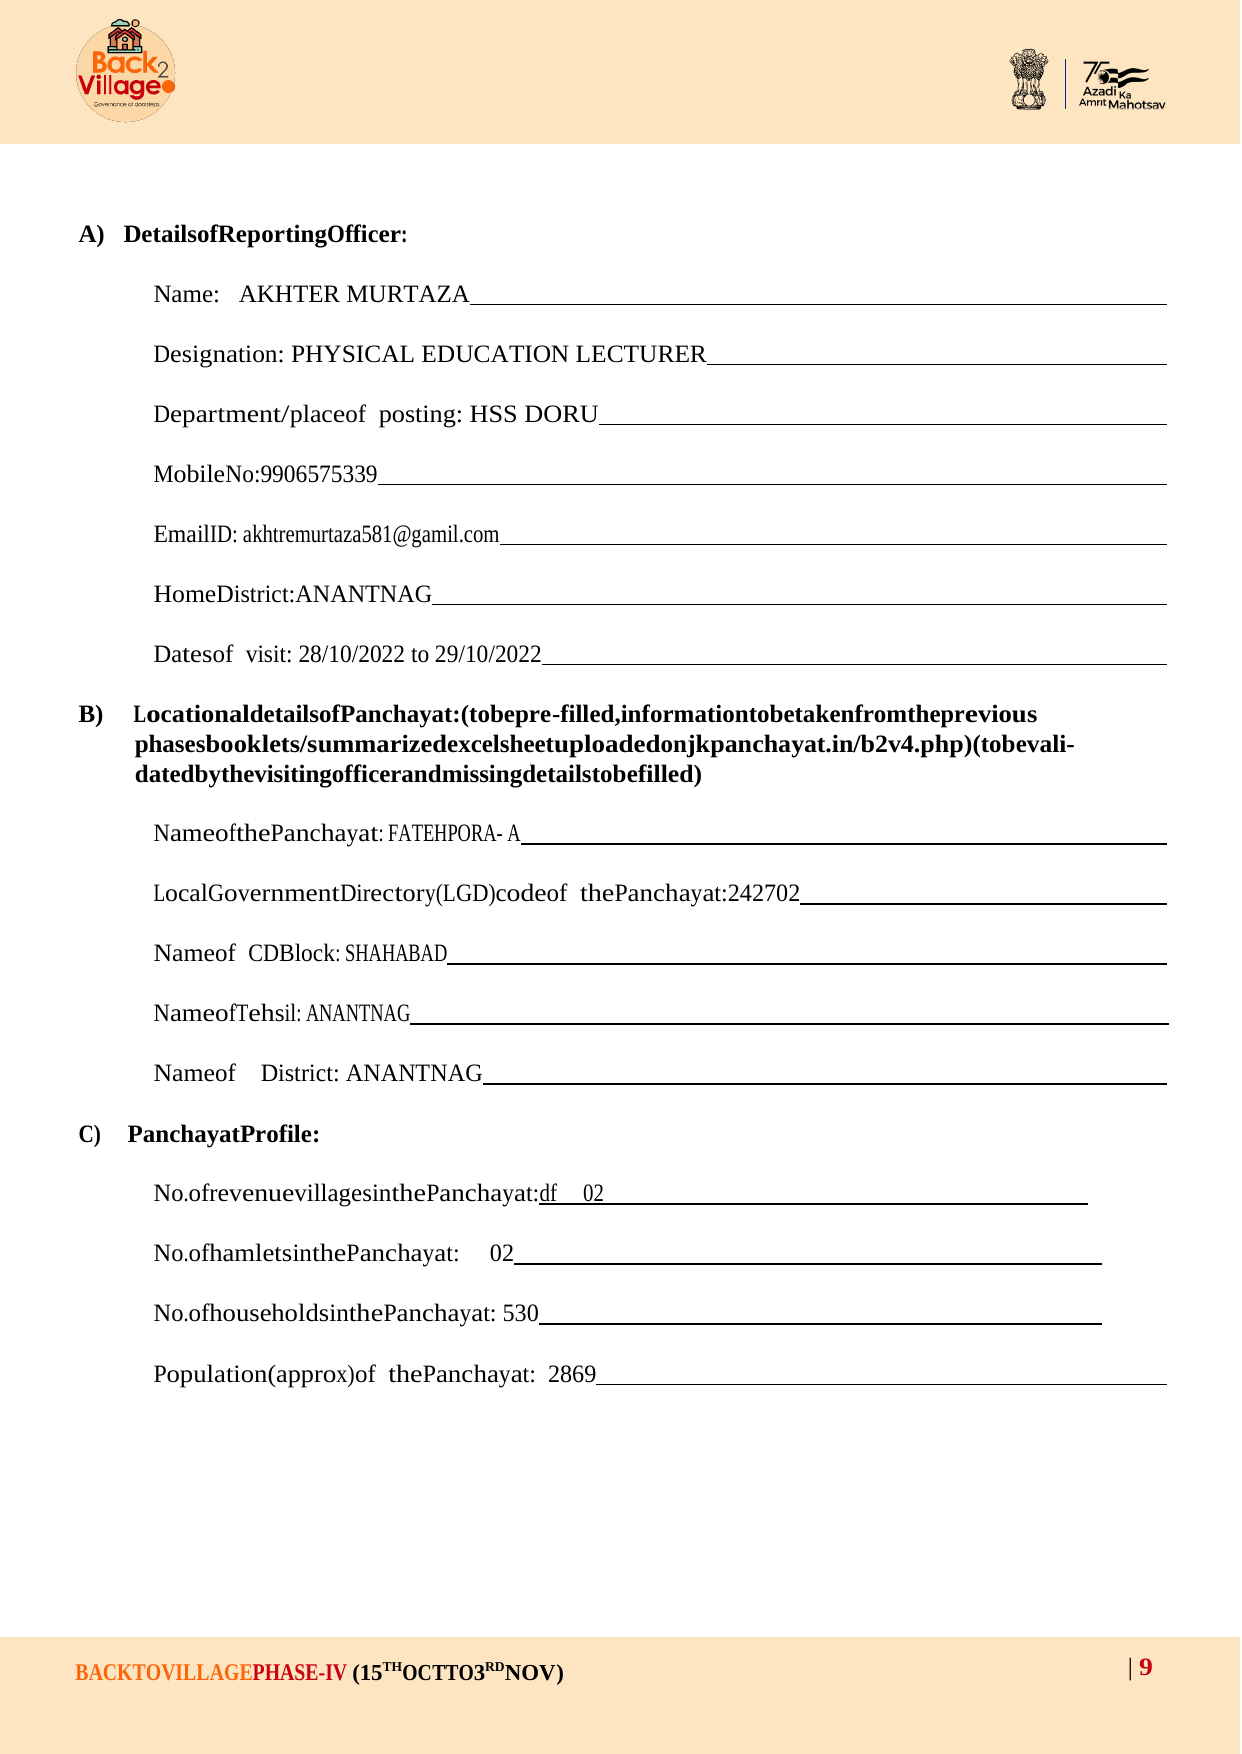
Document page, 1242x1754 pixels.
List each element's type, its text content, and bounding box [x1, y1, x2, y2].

text NameofthePanchayat: FATEHPORA- A [153, 819, 1242, 847]
text Designation: PHYSICAL EDUCATION LECTURER [153, 339, 1242, 368]
text Name: AKHTER MURTAZA [153, 279, 1242, 308]
text A) DetailsofReportingOfficer: [78, 219, 1242, 248]
text Population(approx)of thePanchayat: 2869 [153, 1359, 1242, 1388]
text Nameof CDBlock: SHAHABAD [153, 939, 1242, 967]
text MobileNo:9906575339 [153, 459, 1242, 488]
text Datesof visit: 28/10/2022 to 29/10/2022 [153, 639, 1242, 668]
text No.ofrevenuevillagesinthePanchayat:df 02 [153, 1179, 1242, 1207]
text LocalGovernmentDirectory(LGD)codeof thePanchayat:242702 [153, 879, 1242, 907]
text No.ofhouseholdsinthePanchayat: 530 [153, 1299, 1242, 1327]
text No.ofhamletsinthePanchayat: 02 [153, 1239, 1242, 1267]
picture [1007, 46, 1051, 112]
picture [1076, 56, 1168, 112]
text Department/placeof posting: HSS DORU [153, 399, 1242, 428]
text B) LocationaldetailsofPanchayat:(tobepre-filled,informationtobetakenfromtheprevious phasesbooklets/summarizedexcelsheetuploadedonjkpanchayat.in/b2v4.php)(tobevali- datedbythevisitingofficerandmissingdetailstobefilled) [78, 699, 1157, 788]
text EmailID: akhtremurtaza581@gamil.com [153, 519, 1242, 548]
picture [74, 17, 177, 124]
text Nameof District: ANANTNAG [153, 1059, 1242, 1087]
text HomeDistrict:ANANTNAG [153, 579, 1242, 608]
text NameofTehsil: ANANTNAG [153, 999, 1242, 1027]
text C) PanchayatProfile: [78, 1119, 1242, 1148]
